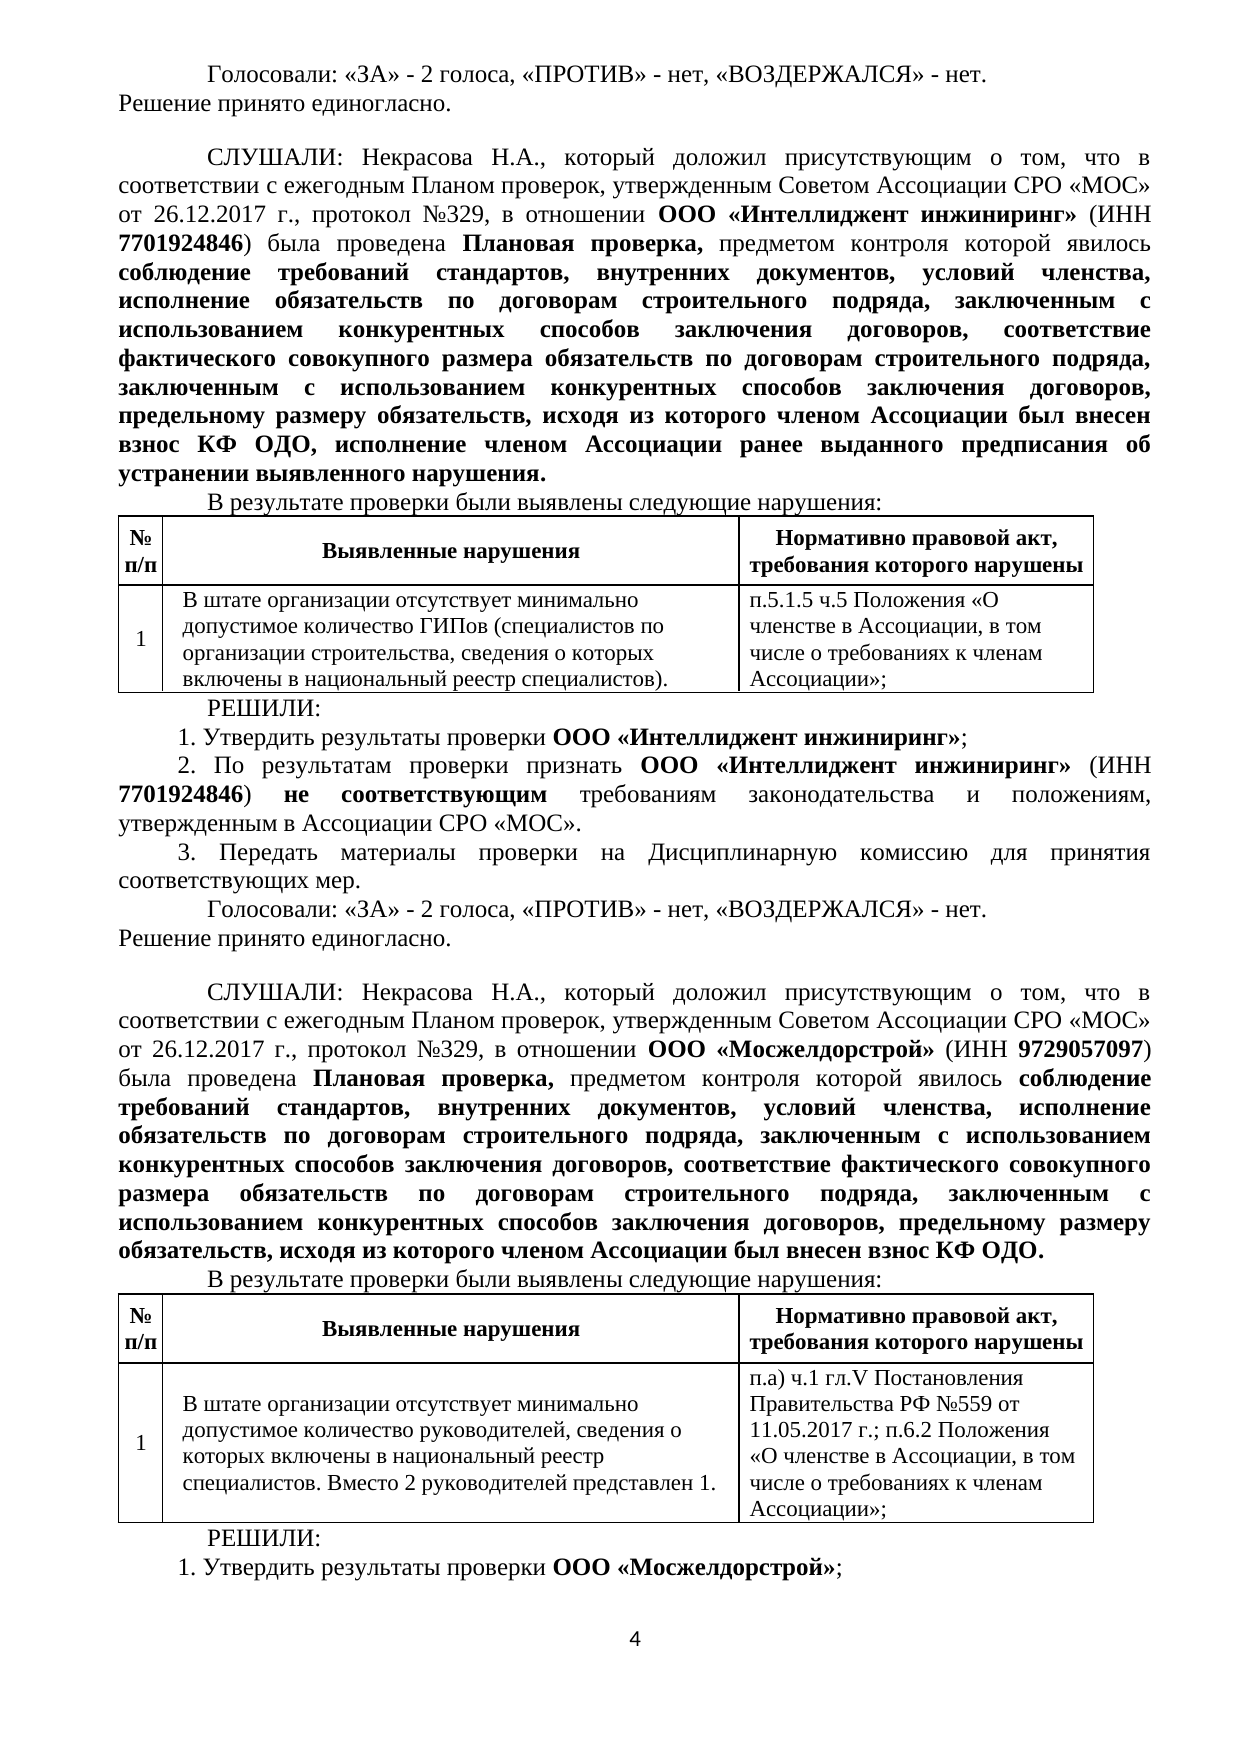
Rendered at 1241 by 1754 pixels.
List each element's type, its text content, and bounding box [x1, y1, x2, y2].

table_cell п.а) ч.1 гл.V Постановления Правительства РФ №559 от 11.05.2017 г.; п.6.2 Положения «О членстве в Ассоциации, в том числе о требованиях к членам Ассоциации»; [740, 1364, 1093, 1522]
table_header Нормативно правовой акт, требования которого нарушены [740, 517, 1093, 584]
table_cell В штате организации отсутствует минимально допустимое количество руководителей, сведения о которых включены в национальный реестр специалистов. Вместо 2 руководителей представлен 1. [163, 1364, 738, 1522]
text СЛУШАЛИ: Некрасова Н.А., который доложил присутствующим о том, что в соответствии с ежегодным Планом проверок, утвержденным Советом Ассоциации СРО «МОС» от 26.12.2017 г., протокол №329, в отношении ООО «Интеллиджент инжиниринг» (ИНН 7701924846) была проведена Плановая проверка, предметом контроля которой явилось соблюдение требований стандартов, внутренних документов, условий членства, исполнение обязательств по договорам строительного подряда, заключенным с использованием конкурентных способов заключения договоров, соответствие фактического совокупного размера обязательств по договорам строительного подряда, заключенным с использованием конкурентных способов заключения договоров, предельному размеру обязательств, исходя из которого членом Ассоциации был внесен взнос КФ ОДО, исполнение членом Ассоциации ранее выданного предписания об устранении выявленного нарушения. [118, 142, 1152, 487]
table_header Нормативно правовой акт, требования которого нарушены [740, 1295, 1093, 1362]
text 1. Утвердить результаты проверки ООО «Интеллиджент инжиниринг»; [118, 722, 1152, 750]
table_header Выявленные нарушения [163, 517, 738, 584]
table_cell п.5.1.5 ч.5 Положения «О членстве в Ассоциации, в том числе о требованиях к членам Ассоциации»; [740, 586, 1093, 691]
text В результате проверки были выявлены следующие нарушения: [118, 1264, 1152, 1293]
table_header Выявленные нарушения [163, 1295, 738, 1362]
text Голосовали: «ЗА» - 2 голоса, «ПРОТИВ» - нет, «ВОЗДЕРЖАЛСЯ» - нет. [118, 59, 1152, 88]
table_cell 1 [119, 1364, 162, 1522]
text Решение принято единогласно. [118, 923, 1152, 952]
text Голосовали: «ЗА» - 2 голоса, «ПРОТИВ» - нет, «ВОЗДЕРЖАЛСЯ» - нет. [118, 894, 1152, 923]
table_cell 1 [119, 586, 162, 691]
text В результате проверки были выявлены следующие нарушения: [118, 487, 1152, 515]
text РЕШИЛИ: [118, 693, 1152, 722]
text Решение принято единогласно. [118, 88, 1152, 117]
text 2. По результатам проверки признать ООО «Интеллиджент инжиниринг» (ИНН 7701924846) не соответствующим требованиям законодательства и положениям, утвержденным в Ассоциации СРО «МОС». [118, 750, 1152, 837]
text СЛУШАЛИ: Некрасова Н.А., который доложил присутствующим о том, что в соответствии с ежегодным Планом проверок, утвержденным Советом Ассоциации СРО «МОС» от 26.12.2017 г., протокол №329, в отношении ООО «Мосжелдорстрой» (ИНН 9729057097) была проведена Плановая проверка, предметом контроля которой явилось соблюдение требований стандартов, внутренних документов, условий членства, исполнение обязательств по договорам строительного подряда, заключенным с использованием конкурентных способов заключения договоров, соответствие фактического совокупного размера обязательств по договорам строительного подряда, заключенным с использованием конкурентных способов заключения договоров, предельному размеру обязательств, исходя из которого членом Ассоциации был внесен взнос КФ ОДО. [118, 977, 1152, 1264]
text РЕШИЛИ: [118, 1523, 1152, 1552]
text 1. Утвердить результаты проверки ООО «Мосжелдорстрой»; [118, 1552, 1152, 1581]
table_header № п/п [119, 1295, 162, 1362]
text 3. Передать материалы проверки на Дисциплинарную комиссию для принятия соответствующих мер. [118, 837, 1152, 894]
table_header № п/п [119, 517, 162, 584]
table_cell В штате организации отсутствует минимально допустимое количество ГИПов (специалистов по организации строительства, сведения о которых включены в национальный реестр специалистов). [163, 586, 738, 691]
